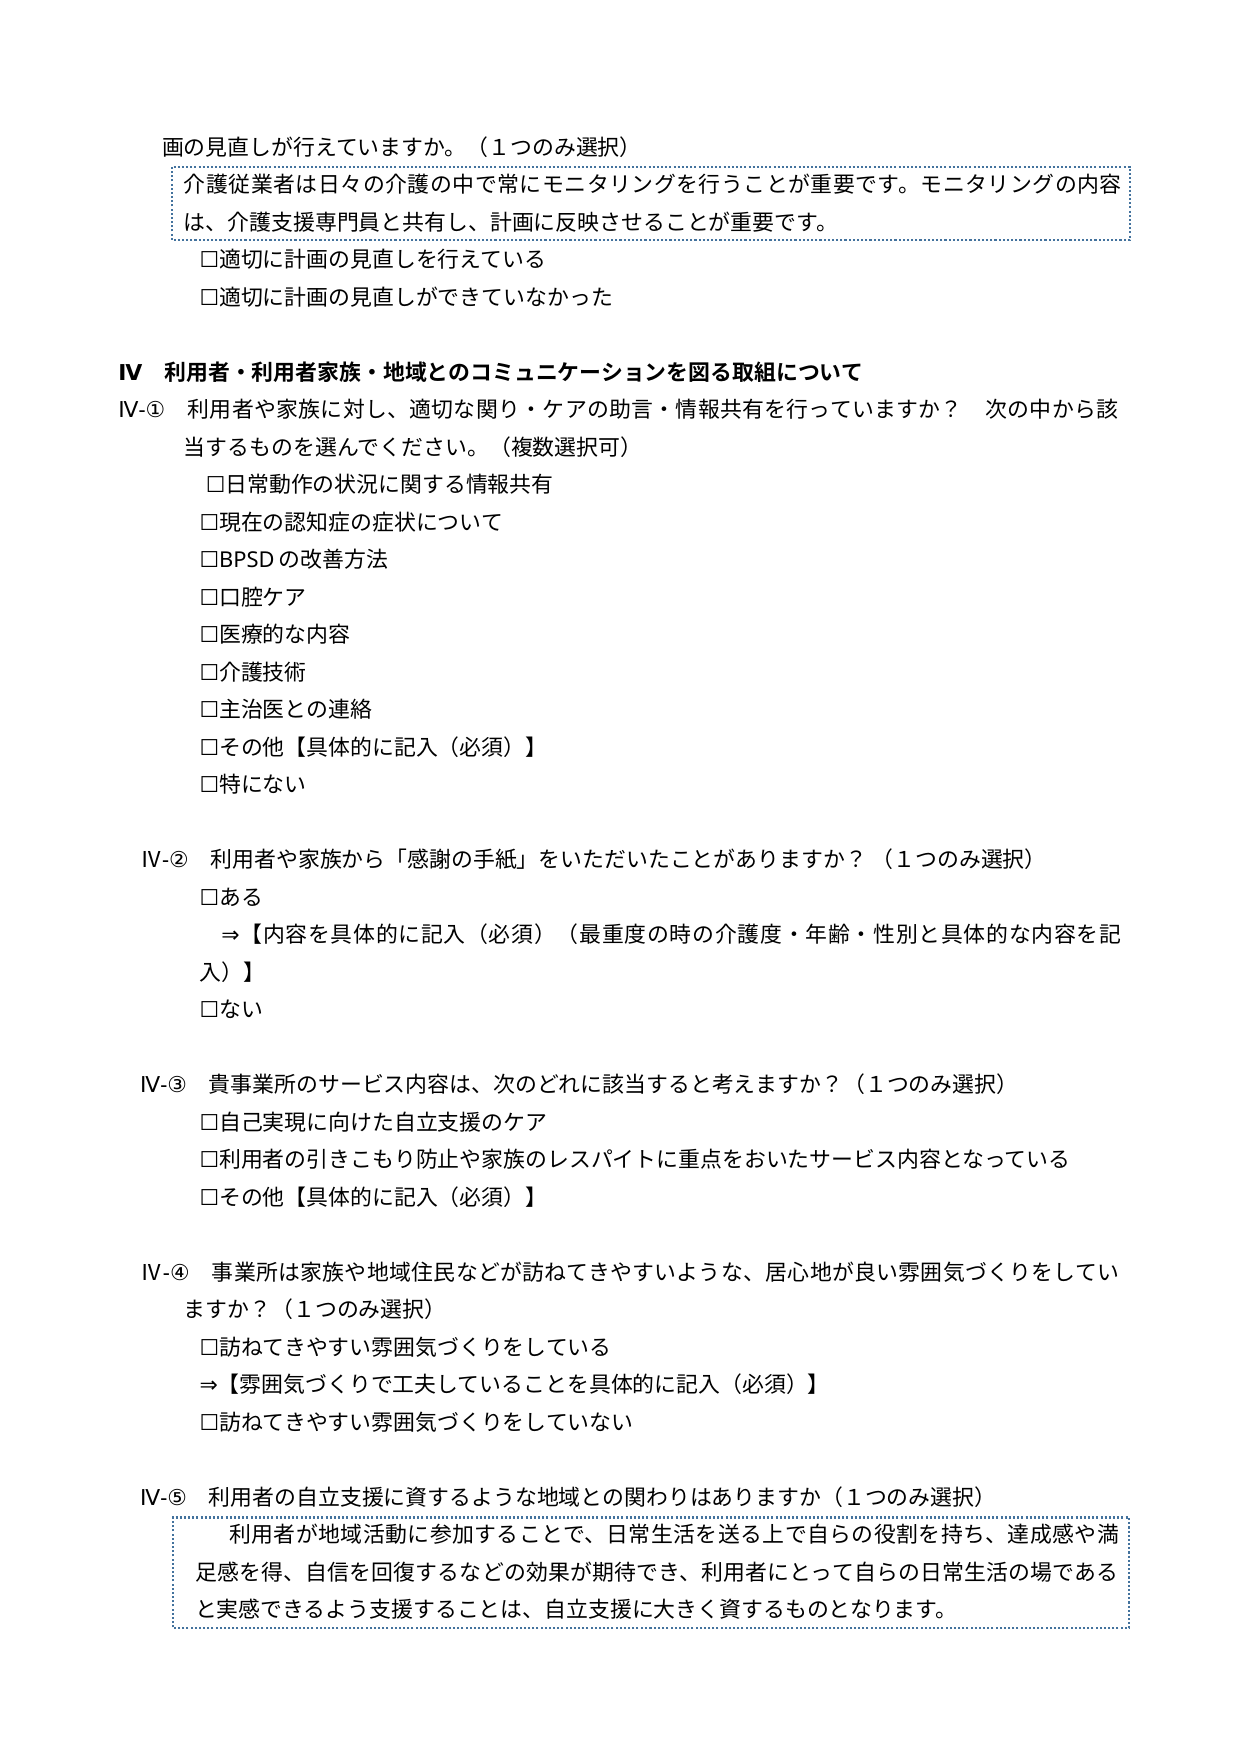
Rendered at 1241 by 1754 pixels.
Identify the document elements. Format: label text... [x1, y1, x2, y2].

text Ⅳ-③ 貴事業所のサービス内容は、次のどれに該当すると考えますか？（１つのみ選択） [140, 1064, 1122, 1102]
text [118, 127, 1122, 164]
text 介護従業者は日々の介護の中で常にモニタリングを行うことが重要です。モニタリングの内容は、介護支援専門員と共有し、計画に反映させることが重要です。 [184, 164, 1122, 239]
list ⇒【雰囲気づくりで工夫していることを具体的に記入（必須）】 [199, 1364, 1122, 1402]
list 訪ねてきやすい雰囲気づくりをしていない [199, 1402, 1122, 1439]
list 口腔ケア [199, 577, 1122, 614]
text 適切に計画の見直しを行えている [199, 239, 1122, 277]
list 医療的な内容 [199, 614, 1122, 652]
list 自己実現に向けた自立支援のケア [199, 1102, 1122, 1139]
list 訪ねてきやすい雰囲気づくりをしている [199, 1327, 1122, 1364]
text Ⅳ 利用者・利用者家族・地域とのコミュニケーションを図る取組について [118, 352, 1122, 389]
list 介護技術 [199, 652, 1122, 689]
text 日常動作の状況に関する情報共有 [118, 464, 1122, 502]
list 現在の認知症の症状について [199, 502, 1122, 539]
text Ⅳ-⑤ 利用者の自立支援に資するような地域との関わりはありますか（１つのみ選択） [118, 1477, 1122, 1514]
text Ⅳ-④ 事業所は家族や地域住民などが訪ねてきやすいような、居心地が良い雰囲気づくりをしていますか？（１つのみ選択） [118, 1252, 1122, 1327]
list 主治医との連絡 [199, 689, 1122, 727]
text 利用者が地域活動に参加することで、日常生活を送る上で自らの役割を持ち、達成感や満足感を得、自信を回復するなどの効果が期待でき、利用者にとって自らの日常生活の場であると実感できるよう支援することは、自立支援に大きく資するものとなります。 [140, 1514, 1122, 1627]
list ある [199, 877, 1122, 914]
text Ⅳ-① 利用者や家族に対し、適切な関り・ケアの助言・情報共有を行っていますか？ 次の中から該当するものを選んでください。（複数選択可） [118, 389, 1122, 464]
list BPSDの改善方法 [199, 539, 1122, 577]
list ない [199, 989, 1122, 1027]
list ⇒【内容を具体的に記入（必須）（最重度の時の介護度・年齢・性別と具体的な内容を記入）】 [199, 914, 1122, 989]
list 特にない [199, 764, 1122, 802]
list 利用者の引きこもり防止や家族のレスパイトに重点をおいたサービス内容となっている [199, 1139, 1122, 1177]
text Ⅳ-② 利用者や家族から「感謝の手紙」をいただいたことがありますか？ （１つのみ選択） [118, 839, 1122, 877]
list その他【具体的に記入（必須）】 [199, 727, 1122, 764]
list その他【具体的に記入（必須）】 [199, 1177, 1122, 1214]
text 適切に計画の見直しができていなかった [199, 277, 1122, 314]
